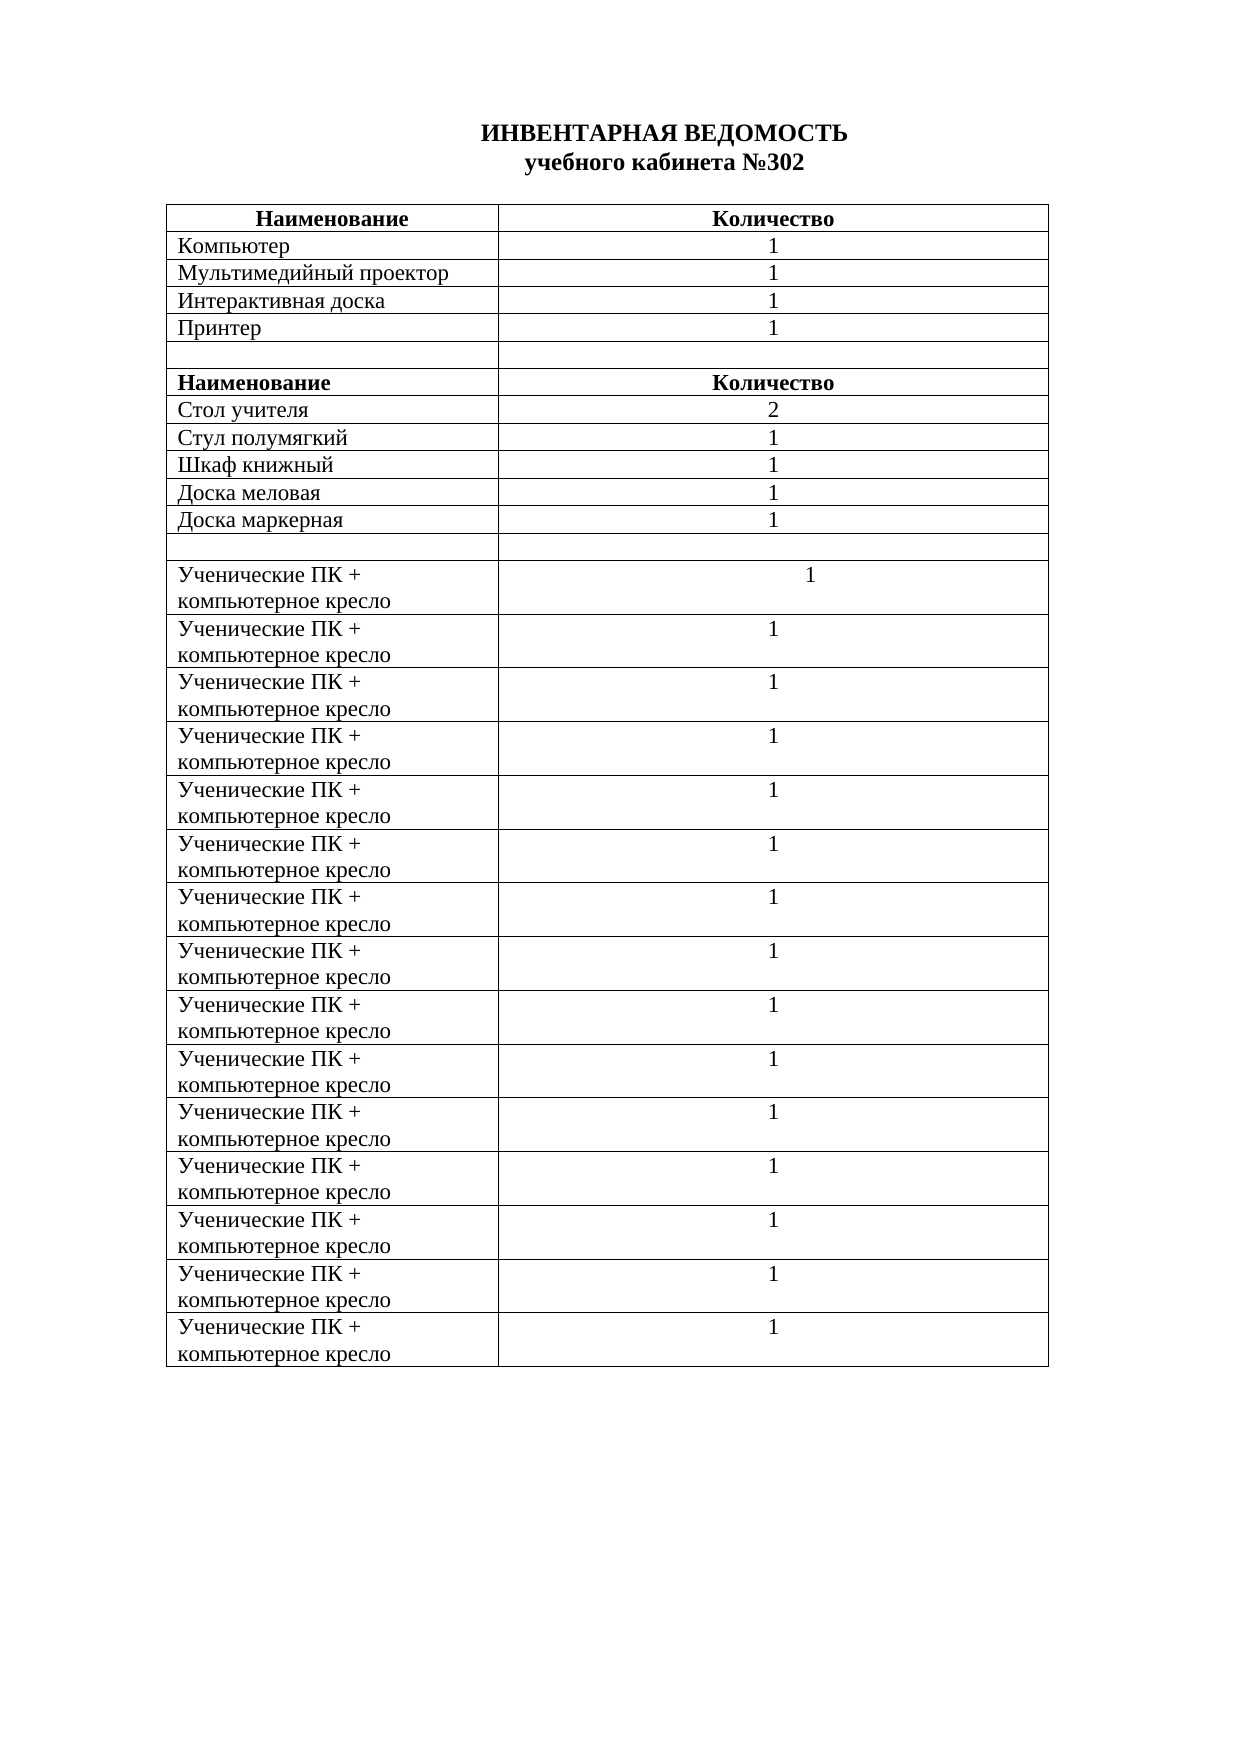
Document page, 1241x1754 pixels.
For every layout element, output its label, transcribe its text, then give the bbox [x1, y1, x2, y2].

table_cell Компьютер [167, 232, 498, 258]
table_cell 1 [499, 883, 1048, 936]
table_cell Мультимедийный проектор [167, 260, 498, 286]
table_cell Ученические ПК + компьютерное кресло [167, 991, 498, 1043]
table_cell Ученические ПК + компьютерное кресло [167, 883, 498, 936]
table_cell Стол учителя [167, 396, 498, 423]
table_header Количество [499, 205, 1048, 231]
table_cell [499, 534, 1048, 560]
table_cell 1 [499, 1260, 1048, 1312]
table_cell 1 [499, 479, 1048, 505]
table_cell 1 [499, 314, 1048, 341]
table_cell 1 [499, 1045, 1048, 1097]
table_cell 1 [499, 287, 1048, 313]
table_cell Ученические ПК + компьютерное кресло [167, 668, 498, 721]
table_cell Ученические ПК + компьютерное кресло [167, 561, 498, 613]
table_cell Ученические ПК + компьютерное кресло [167, 722, 498, 775]
table_cell Шкаф книжный [167, 451, 498, 478]
table_cell Наименование [167, 369, 498, 395]
table_cell 1 [499, 424, 1048, 450]
table_cell 1 [499, 451, 1048, 478]
table_header Наименование [167, 205, 498, 231]
table_cell Ученические ПК + компьютерное кресло [167, 1045, 498, 1097]
table_cell Ученические ПК + компьютерное кресло [167, 1206, 498, 1258]
table_cell Количество [499, 369, 1048, 395]
table_cell 1 [499, 668, 1048, 721]
table_cell 1 [499, 561, 1048, 613]
table_cell 2 [499, 396, 1048, 423]
table_cell Ученические ПК + компьютерное кресло [167, 1152, 498, 1205]
table_cell Ученические ПК + компьютерное кресло [167, 615, 498, 667]
table_cell Доска маркерная [167, 506, 498, 532]
table_cell Ученические ПК + компьютерное кресло [167, 830, 498, 882]
table_cell 1 [499, 1206, 1048, 1258]
table_cell Доска меловая [167, 479, 498, 505]
table_cell 1 [499, 1098, 1048, 1151]
table_cell Ученические ПК + компьютерное кресло [167, 1313, 498, 1366]
table_cell 1 [499, 830, 1048, 882]
table_cell 1 [499, 991, 1048, 1043]
table_cell 1 [499, 615, 1048, 667]
text учебного кабинета №302 [177, 147, 1152, 176]
table_cell 1 [499, 506, 1048, 532]
table_cell Ученические ПК + компьютерное кресло [167, 1260, 498, 1312]
table_cell [167, 342, 498, 368]
table_cell 1 [499, 1152, 1048, 1205]
table_cell Ученические ПК + компьютерное кресло [167, 937, 498, 990]
table_cell Стул полумягкий [167, 424, 498, 450]
table_cell 1 [499, 776, 1048, 828]
table_cell Ученические ПК + компьютерное кресло [167, 776, 498, 828]
text ИНВЕНТАРНАЯ ВЕДОМОСТЬ [177, 118, 1152, 147]
table_cell 1 [499, 232, 1048, 258]
table_cell Ученические ПК + компьютерное кресло [167, 1098, 498, 1151]
table_cell 1 [499, 260, 1048, 286]
table_cell [499, 342, 1048, 368]
table_cell [167, 534, 498, 560]
table_cell 1 [499, 937, 1048, 990]
table_cell 1 [499, 1313, 1048, 1366]
table_cell Интерактивная доска [167, 287, 498, 313]
table_cell 1 [499, 722, 1048, 775]
table_cell Принтер [167, 314, 498, 341]
